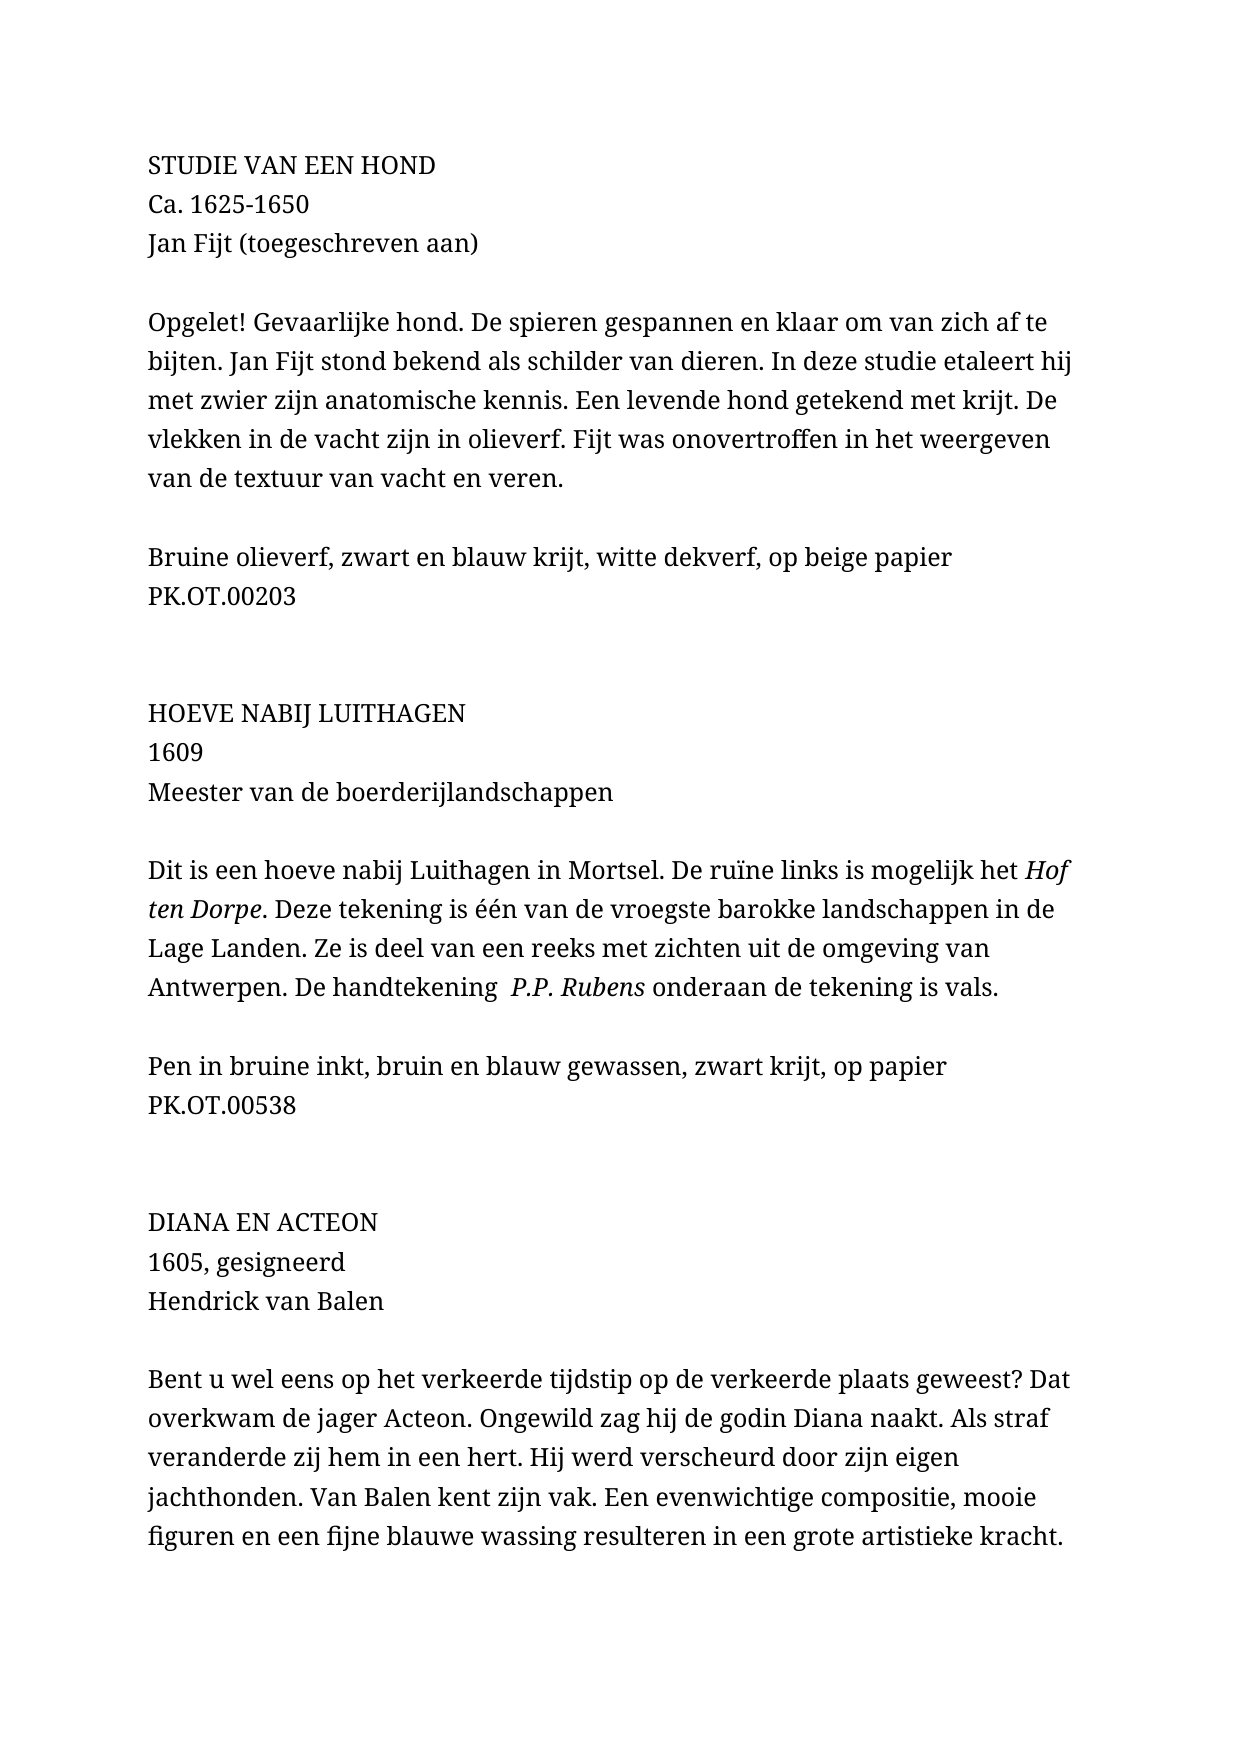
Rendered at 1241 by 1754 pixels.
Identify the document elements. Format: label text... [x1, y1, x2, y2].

text Opgelet! Gevaarlijke hond. De spieren gespannen en klaar om van zich af te bijten. Jan Fijt stond bekend als schilder van dieren. In deze studie etaleert hij met zwier zijn anatomische kennis. Een levende hond getekend met krijt. De vlekken in de vacht zijn in olieverf. Fijt was onovertroffen in het weergeven van de textuur van vacht en veren. [148, 304, 1093, 495]
text Bruine olieverf, zwart en blauw krijt, witte dekverf, op beige papier [148, 539, 1093, 573]
text HOEVE NABIJ LUITHAGEN [148, 696, 1093, 730]
text PK.OT.00203 [148, 578, 1093, 612]
text Jan Fijt (toegeschreven aan) [148, 226, 1093, 260]
text Ca. 1625-1650 [148, 187, 1093, 221]
text 1609 [148, 735, 1093, 769]
text Hendrick van Balen [148, 1283, 1093, 1317]
text DIANA EN ACTEON [148, 1205, 1093, 1239]
text Dit is een hoeve nabij Luithagen in Mortsel. De ruïne links is mogelijk het Hof ten Dorpe. Deze tekening is één van de vroegste barokke landschappen in de Lage Landen. Ze is deel van een reeks met zichten uit de omgeving van Antwerpen. De handtekening P.P. Rubens onderaan de tekening is vals. [148, 853, 1093, 1004]
text 1605, gesigneerd [148, 1244, 1093, 1278]
text Pen in bruine inkt, bruin en blauw gewassen, zwart krijt, op papier [148, 1048, 1093, 1082]
text Bent u wel eens op het verkeerde tijdstip op de verkeerde plaats geweest? Dat overkwam de jager Acteon. Ongewild zag hij de godin Diana naakt. Als straf veranderde zij hem in een hert. Hij werd verscheurd door zijn eigen jachthonden. Van Balen kent zijn vak. Een evenwichtige compositie, mooie figuren en een fijne blauwe wassing resulteren in een grote artistieke kracht. [148, 1362, 1093, 1552]
text Meester van de boerderijlandschappen [148, 774, 1093, 808]
text PK.OT.00538 [148, 1088, 1093, 1122]
text STUDIE VAN EEN HOND [148, 148, 1093, 182]
